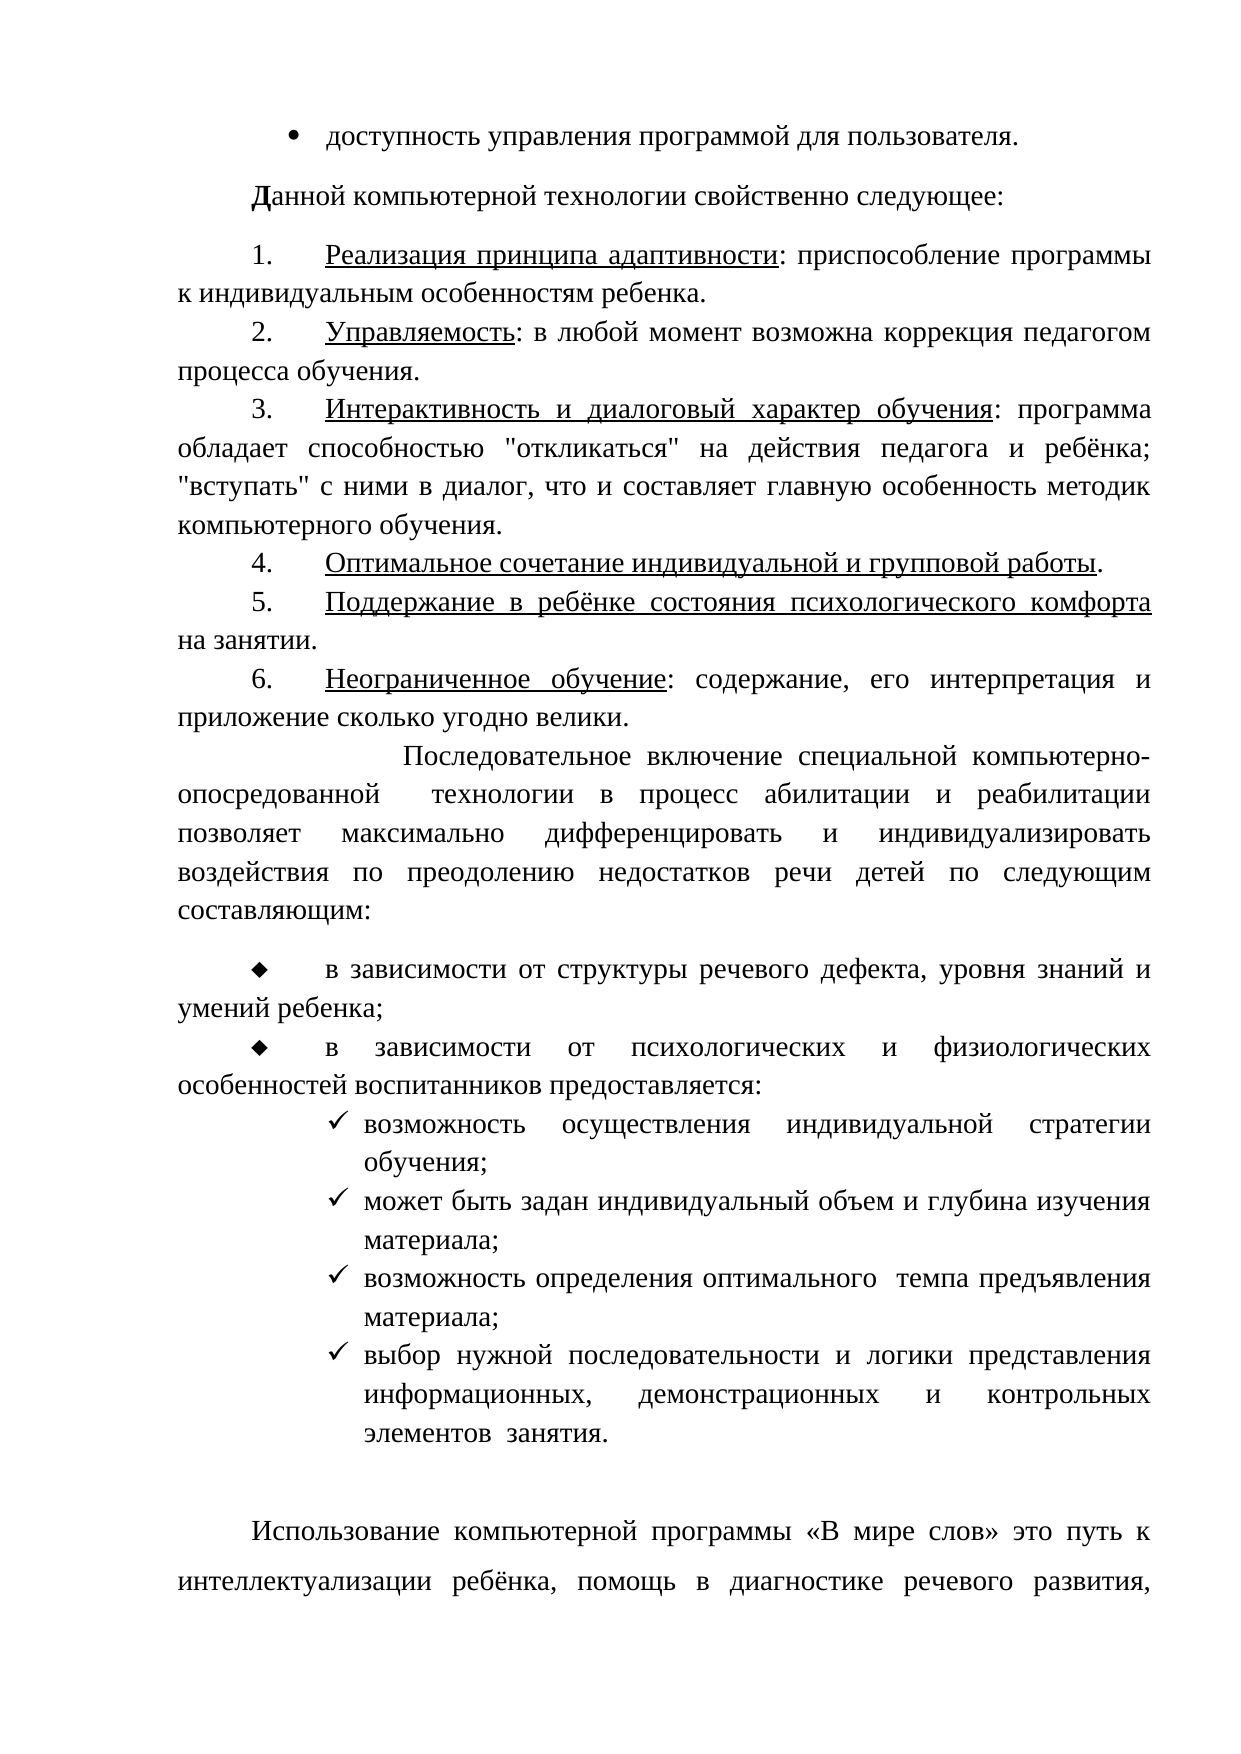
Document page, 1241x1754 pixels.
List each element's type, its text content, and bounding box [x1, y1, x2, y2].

list в зависимости от психологических и физиологических особенностей воспитанников предоставляется: [177, 1029, 1152, 1101]
list в зависимости от структуры речевого дефекта, уровня знаний и умений ребенка; [177, 952, 1152, 1024]
list Поддержание в ребёнке состояния психологического комфорта на занятии. [177, 584, 1152, 656]
list Управляемость: в любой момент возможна коррекция педагогом процесса обучения. [177, 314, 1152, 386]
text Последовательное включение специальной компьютерно-опосредованной технологии в процесс абилитации и реабилитации позволяет максимально дифференцировать и индивидуализировать воздействия по преодолению недостатков речи детей по следующим составляющим: [177, 738, 1152, 926]
list Реализация принципа адаптивности: приспособление программы к индивидуальным особенностям ребенка. [177, 237, 1152, 309]
list Оптимальное сочетание индивидуальной и групповой работы. [177, 545, 1152, 579]
list Интерактивность и диалоговый характер обучения: программа обладает способностью "откликаться" на действия педагога и ребёнка; "вступать" с ними в диалог, что и составляет главную особенность методик компьютерного обучения. [177, 391, 1152, 540]
list выбор нужной последовательности и логики представления информационных, демонстрационных и контрольных элементов занятия. [326, 1337, 1152, 1448]
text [177, 1513, 1152, 1596]
list может быть задан индивидуальный объем и глубина изучения материала; [326, 1183, 1152, 1255]
list возможность определения оптимального темпа предъявления материала; [326, 1260, 1152, 1332]
list доступность управления программой для пользователя. [288, 118, 1152, 152]
list Неограниченное обучение: содержание, его интерпретация и приложение сколько угодно велики. [177, 661, 1152, 733]
list возможность осуществления индивидуальной стратегии обучения; [326, 1106, 1152, 1178]
text Данной компьютерной технологии свойственно следующее: [177, 178, 1152, 211]
